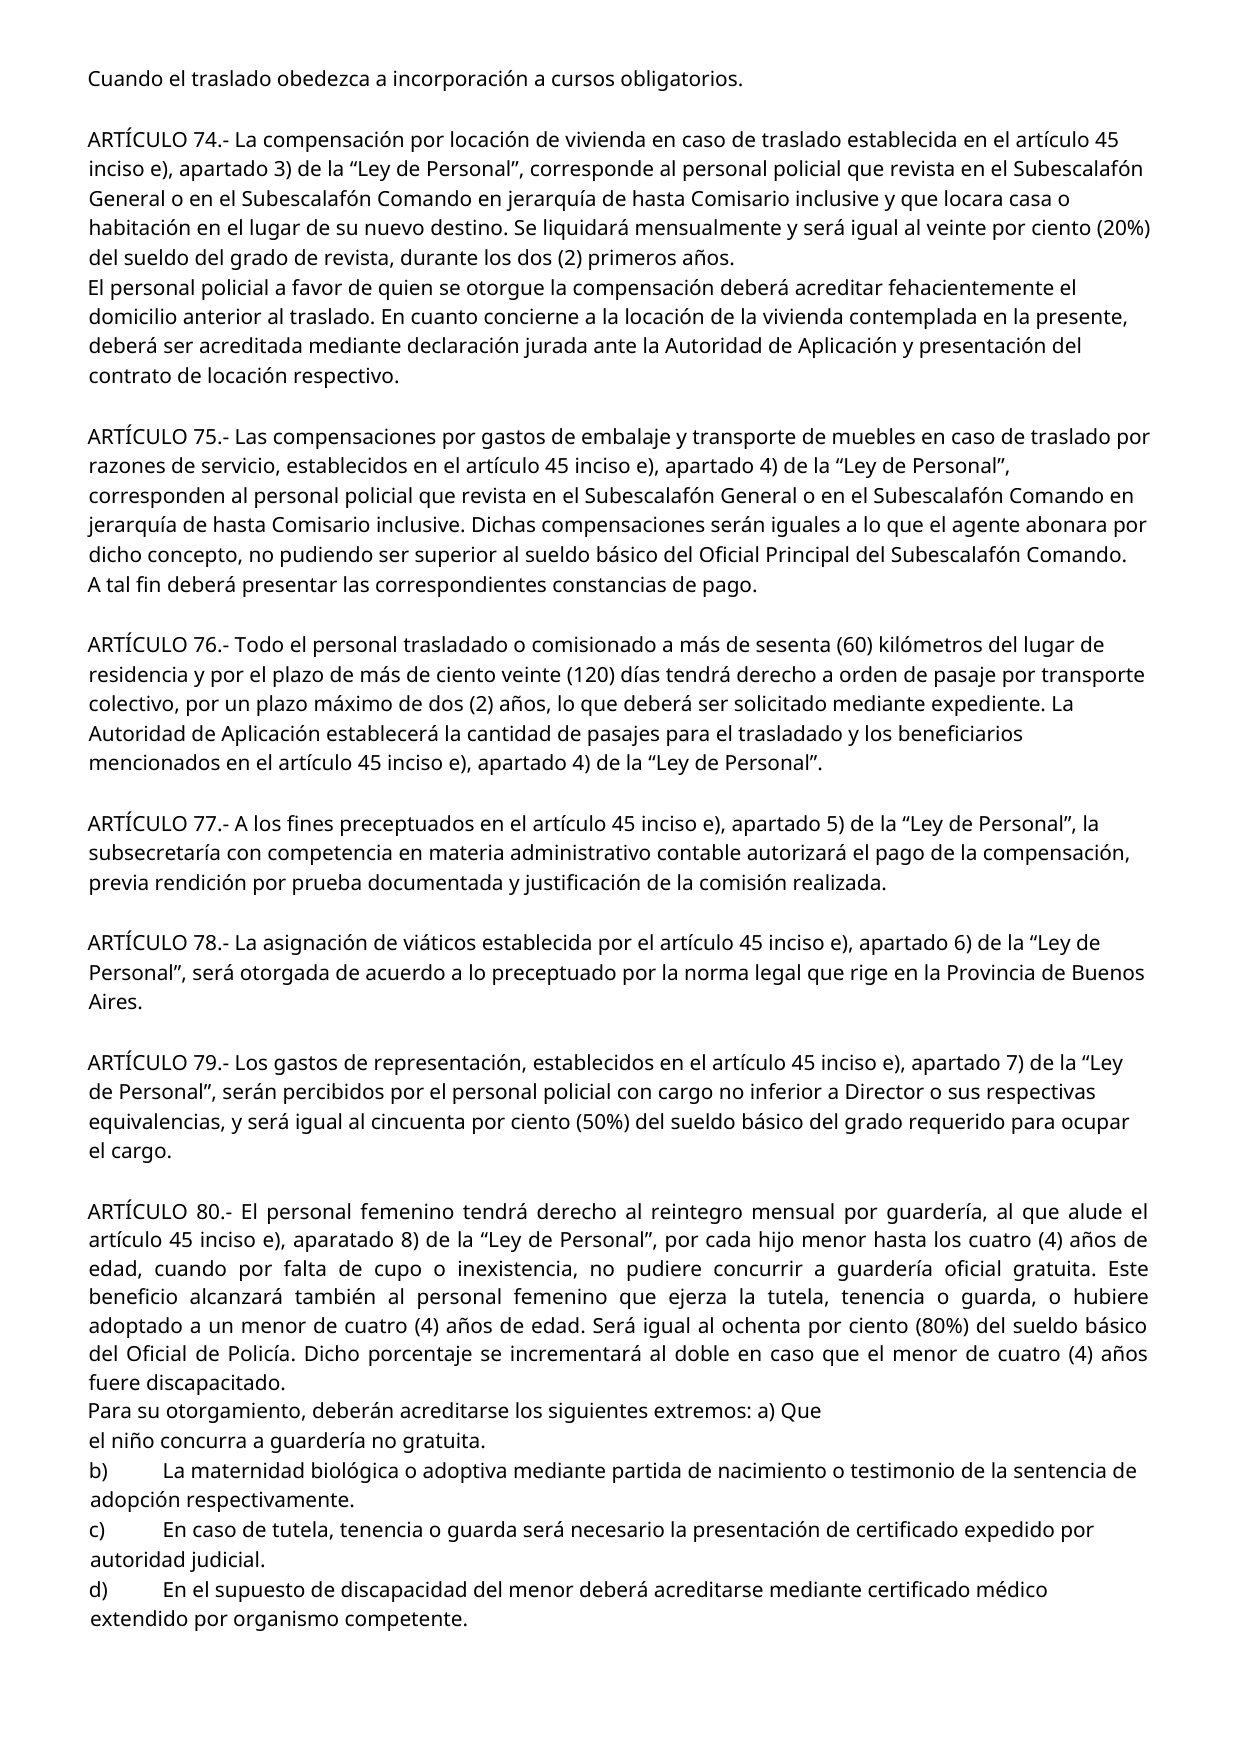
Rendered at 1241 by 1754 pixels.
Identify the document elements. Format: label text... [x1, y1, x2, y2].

text ARTÍCULO 79.- Los gastos de representación, establecidos en el artículo 45 inciso e), apartado 7) de la “Ley de Personal”, serán percibidos por el personal policial con cargo no inferior a Director o sus respectivas equivalencias, y será igual al cincuenta por ciento (50%) del sueldo básico del grado requerido para ocupar el cargo. [87, 1048, 1152, 1165]
text A tal fin deberá presentar las correspondientes constancias de pago. [87, 570, 1152, 598]
text ARTÍCULO 80.- El personal femenino tendrá derecho al reintegro mensual por guardería, al que alude el artículo 45 inciso e), aparatado 8) de la “Ley de Personal”, por cada hijo menor hasta los cuatro (4) años de edad, cuando por falta de cupo o inexistencia, no pudiere concurrir a guardería oficial gratuita. Este beneficio alcanzará también al personal femenino que ejerza la tutela, tenencia o guarda, o hubiere adoptado a un menor de cuatro (4) años de edad. Será igual al ochenta por ciento (80%) del sueldo básico del Oficial de Policía. Dicho porcentaje se incrementará al doble en caso que el menor de cuatro (4) años fuere discapacitado. [87, 1197, 1150, 1396]
text ARTÍCULO 78.- La asignación de viáticos establecida por el artículo 45 inciso e), apartado 6) de la “Ley de Personal”, será otorgada de acuerdo a lo preceptuado por la norma legal que rige en la Provincia de Buenos Aires. [87, 928, 1152, 1016]
text Cuando el traslado obedezca a incorporación a cursos obligatorios. [87, 64, 1152, 93]
text Para su otorgamiento, deberán acreditarse los siguientes extremos: a) Que el niño concurra a guardería no gratuita. [87, 1396, 832, 1454]
text ARTÍCULO 74.- La compensación por locación de vivienda en caso de traslado establecida en el artículo 45 inciso e), apartado 3) de la “Ley de Personal”, corresponde al personal policial que revista en el Subescalafón General o en el Subescalafón Comando en jerarquía de hasta Comisario inclusive y que locara casa o habitación en el lugar de su nuevo destino. Se liquidará mensualmente y será igual al veinte por ciento (20%) del sueldo del grado de revista, durante los dos (2) primeros años. [87, 125, 1152, 271]
text ARTÍCULO 76.- Todo el personal trasladado o comisionado a más de sesenta (60) kilómetros del lugar de residencia y por el plazo de más de ciento veinte (120) días tendrá derecho a orden de pasaje por transporte colectivo, por un plazo máximo de dos (2) años, lo que deberá ser solicitado mediante expediente. La Autoridad de Aplicación establecerá la cantidad de pasajes para el trasladado y los beneficiarios mencionados en el artículo 45 inciso e), apartado 4) de la “Ley de Personal”. [87, 630, 1152, 777]
list La maternidad biológica o adoptiva mediante partida de nacimiento o testimonio de la sentencia de adopción respectivamente. [89, 1456, 1152, 1514]
text ARTÍCULO 77.- A los fines preceptuados en el artículo 45 inciso e), apartado 5) de la “Ley de Personal”, la subsecretaría con competencia en materia administrativo contable autorizará el pago de la compensación, previa rendición por prueba documentada y justificación de la comisión realizada. [87, 809, 1152, 896]
list En el supuesto de discapacidad del menor deberá acreditarse mediante certificado médico extendido por organismo competente. [89, 1575, 1152, 1633]
list En caso de tutela, tenencia o guarda será necesario la presentación de certificado expedido por autoridad judicial. [89, 1515, 1152, 1573]
text El personal policial a favor de quien se otorgue la compensación deberá acreditar fehacientemente el domicilio anterior al traslado. En cuanto concierne a la locación de la vivienda contemplada en la presente, deberá ser acreditada mediante declaración jurada ante la Autoridad de Aplicación y presentación del contrato de locación respectivo. [87, 273, 1152, 389]
text ARTÍCULO 75.- Las compensaciones por gastos de embalaje y transporte de muebles en caso de traslado por razones de servicio, establecidos en el artículo 45 inciso e), apartado 4) de la “Ley de Personal”, corresponden al personal policial que revista en el Subescalafón General o en el Subescalafón Comando en jerarquía de hasta Comisario inclusive. Dichas compensaciones serán iguales a lo que el agente abonara por dicho concepto, no pudiendo ser superior al sueldo básico del Oficial Principal del Subescalafón Comando. [87, 422, 1152, 568]
